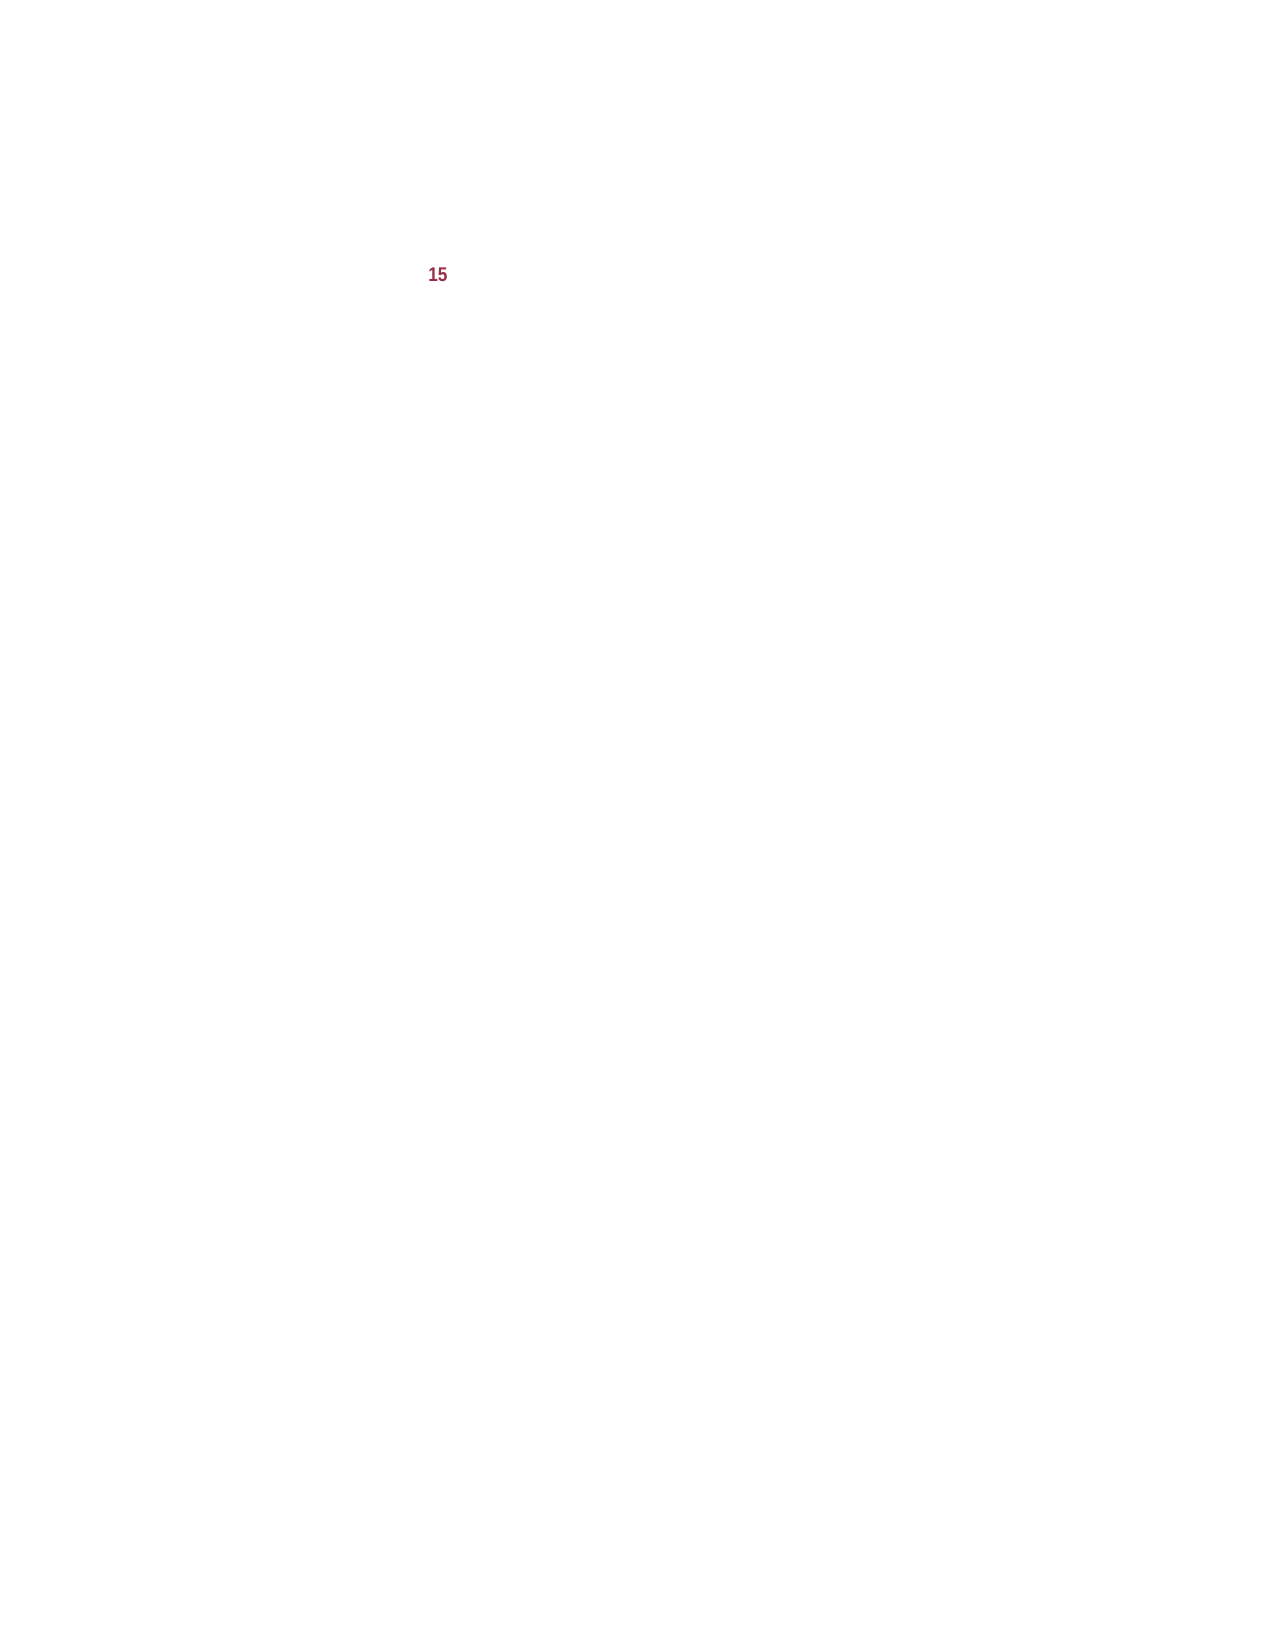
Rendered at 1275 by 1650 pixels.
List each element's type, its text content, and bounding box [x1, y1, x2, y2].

text 15 [428, 263, 927, 286]
